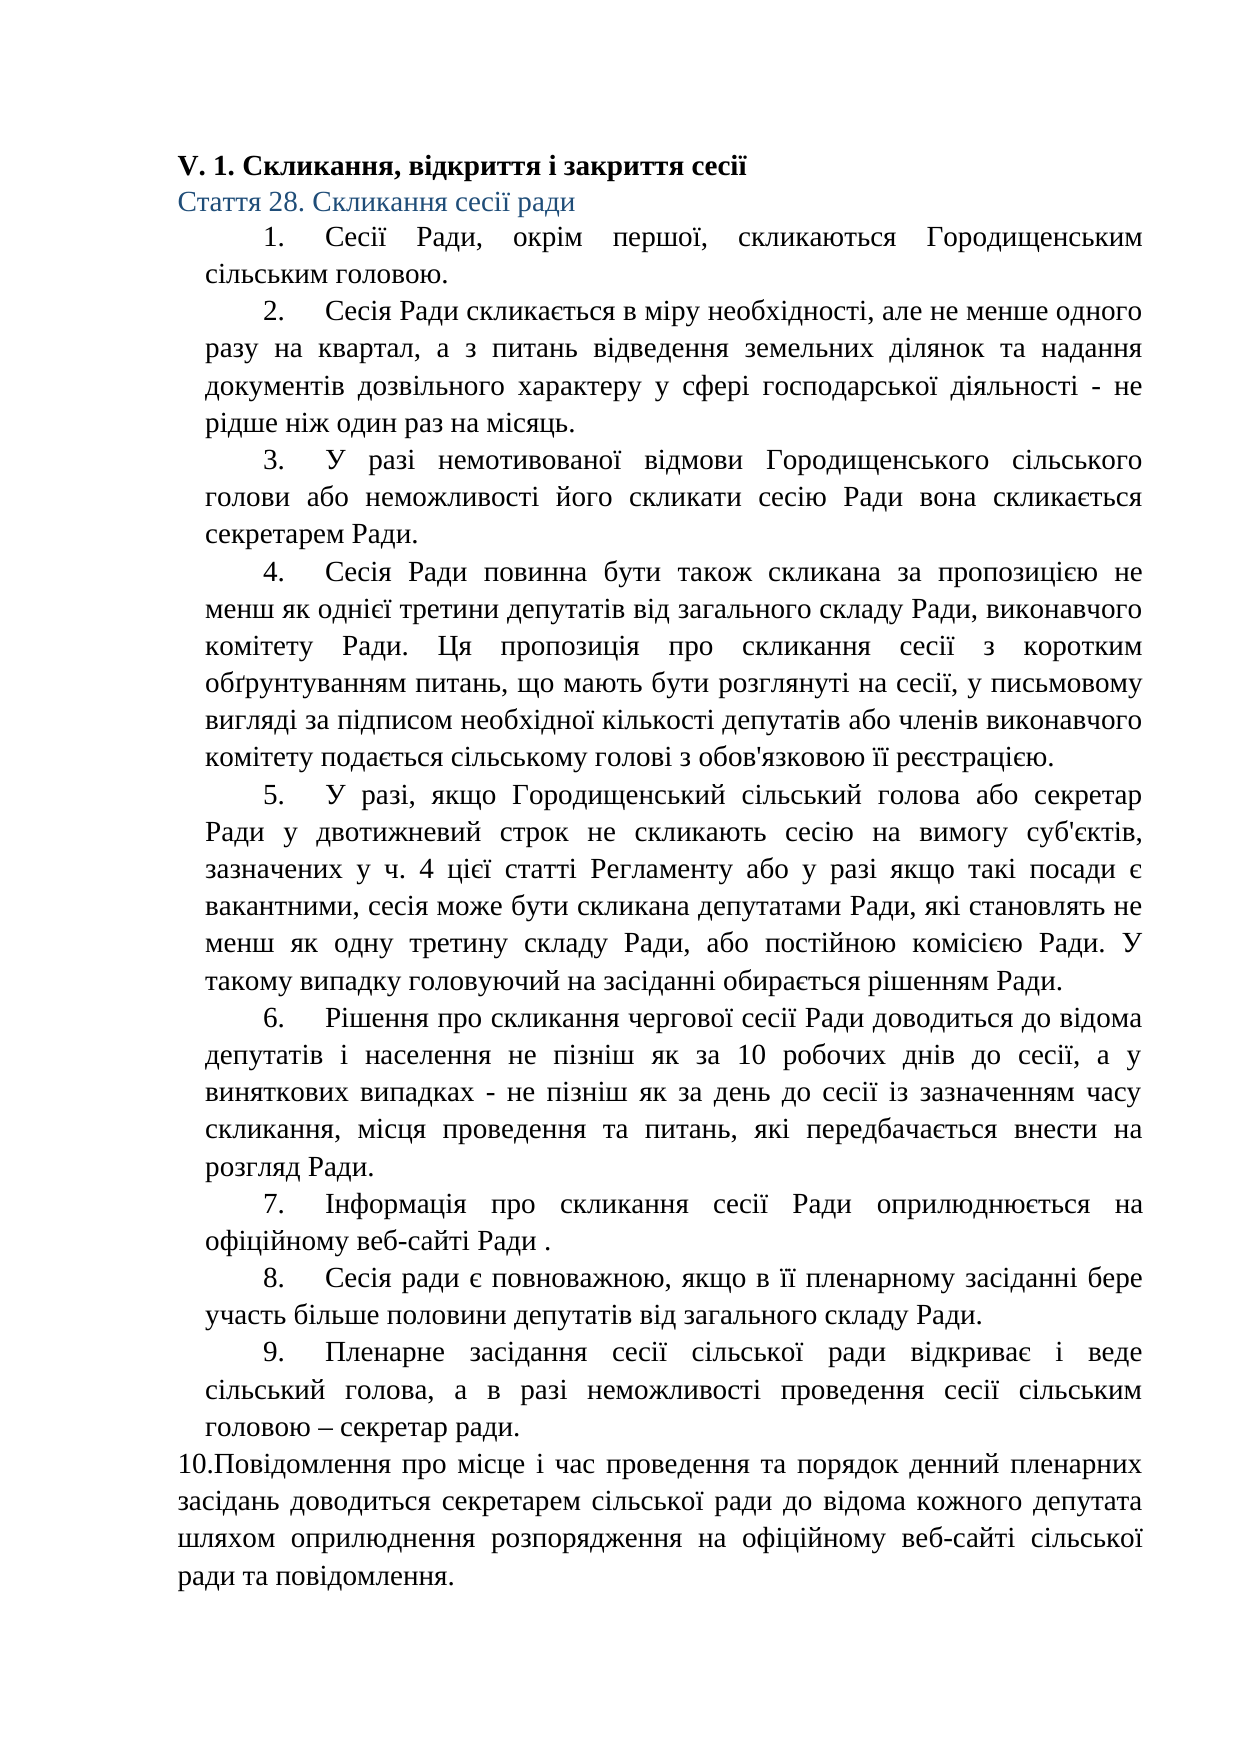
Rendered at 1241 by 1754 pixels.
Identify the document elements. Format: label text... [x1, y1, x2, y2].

list Сесії Ради, окрім першої, скликаються Городищенським сільським головою. [205, 219, 1143, 290]
list У разі, якщо Городищенський сільський голова або секретар Ради у двотижневий строк не скликають сесію на вимогу суб'єктів, зазначених у ч. 4 цієї статті Регламенту або у разі якщо такі посади є вакантними, сесія може бути скликана депутатами Ради, які становлять не менш як одну третину складу Ради, або постійною комісією Ради. У такому випадку головуючий на засіданні обирається рішенням Ради. [205, 777, 1143, 996]
list Сесія Ради скликається в міру необхідності, але не менше одного разу на квартал, а з питань відведення земельних ділянок та надання документів дозвільного характеру у сфері господарської діяльності - не рідше ніж один раз на місяць. [205, 293, 1143, 438]
list Інформація про скликання сесії Ради оприлюднюється на офіційному веб-сайті Ради . [205, 1186, 1143, 1257]
text V. 1. Скликання, відкриття і закриття сесії [177, 148, 1152, 182]
list Пленарне засідання сесії сільської ради відкриває і веде сільський голова, а в разі неможливості проведення сесії сільським головою – секретар ради. [205, 1334, 1143, 1442]
list Сесія ради є повноважною, якщо в її пленарному засіданні бере участь більше половини депутатів від загального складу Ради. [205, 1260, 1143, 1331]
list Рішення про скликання чергової сесії Ради доводиться до відома депутатів і населення не пізніш як за 10 робочих днів до сесії, а у виняткових випадках - не пізніш як за день до сесії із зазначенням часу скликання, місця проведення та питань, які передбачається внести на розгляд Ради. [205, 1000, 1143, 1182]
list Сесія Ради повинна бути також скликана за пропозицією не менш як однієї третини депутатів від загального складу Ради, виконавчого комітету Ради. Ця пропозиція про скликання сесії з коротким обґрунтуванням питань, що мають бути розглянуті на сесії, у письмовому вигляді за підписом необхідної кількості депутатів або членів виконавчого комітету подається сільському голові з обов'язковою її реєстрацією. [205, 554, 1143, 773]
list У разі немотивованої відмови Городищенського сільського голови або неможливості його скликати сесію Ради вона скликається секретарем Ради. [205, 442, 1143, 550]
text Стаття 28. Скликання сесії ради [177, 184, 1152, 218]
text 10.Повідомлення про місце і час проведення та порядок денний пленарних засідань доводиться секретарем сільської ради до відома кожного депутата шляхом оприлюднення розпорядження на офіційному веб-сайті сільської ради та повідомлення. [177, 1446, 1143, 1591]
